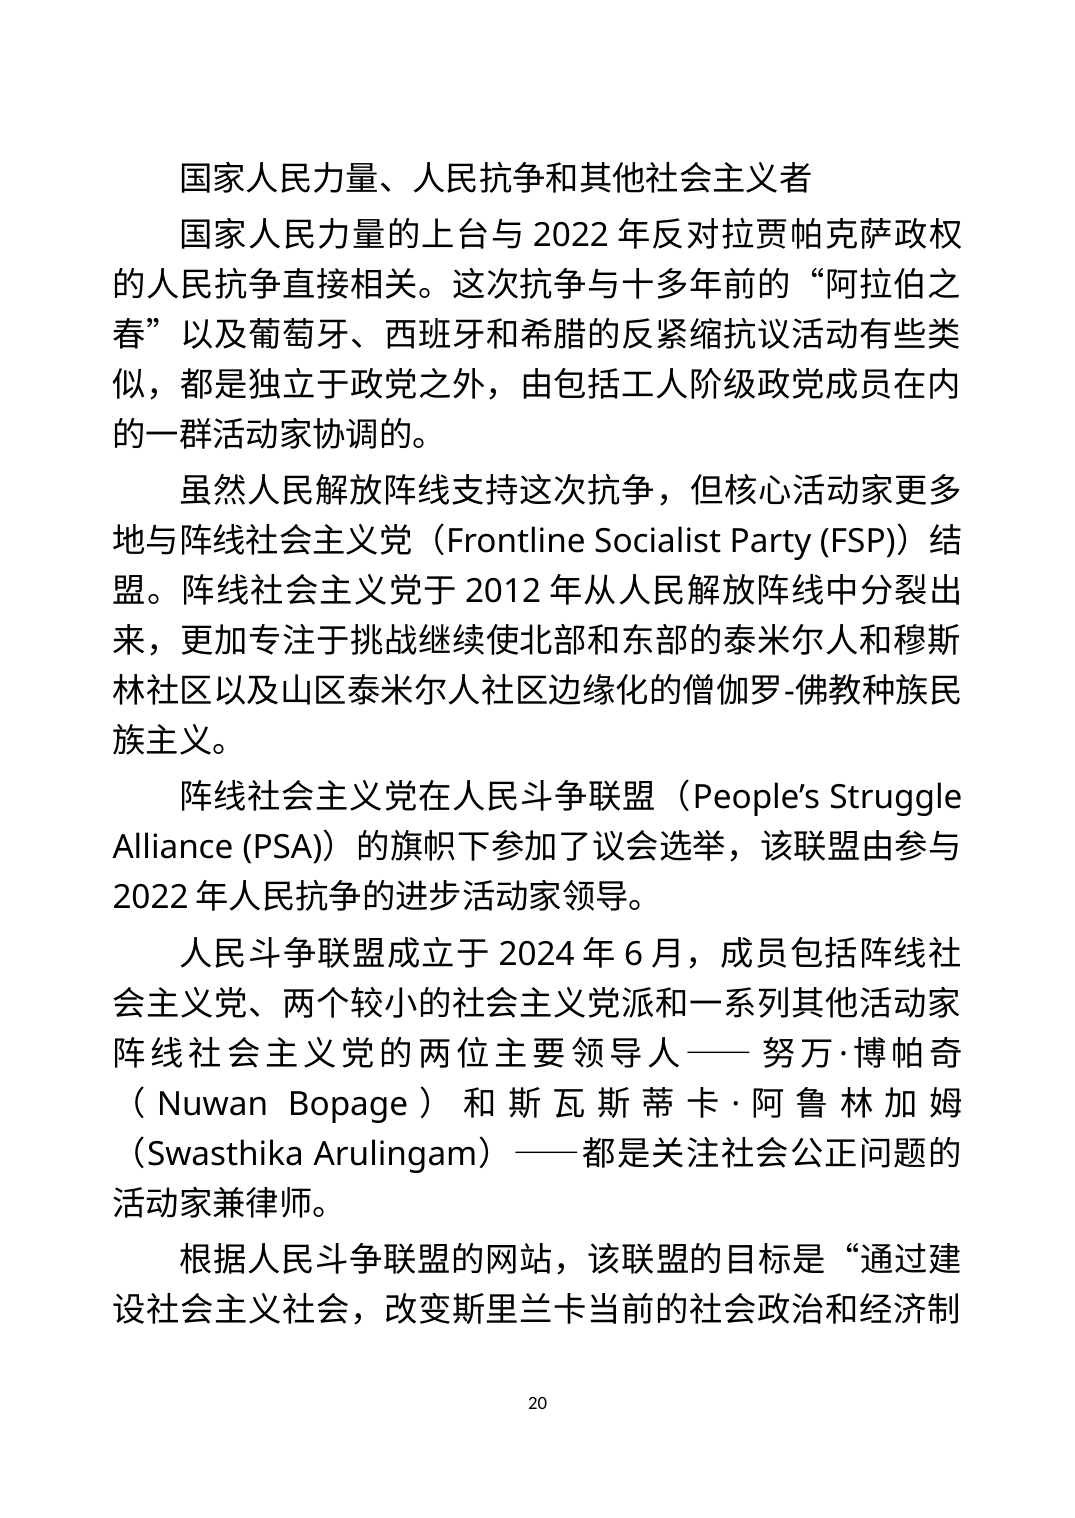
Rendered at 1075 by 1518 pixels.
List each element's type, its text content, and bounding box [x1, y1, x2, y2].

text 人民斗争联盟成立于2024年6月，成员包括阵线社会主义党、两个较小的社会主义党派和一系列其他活动家。阵线社会主义党的两位主要领导人——努万·博帕奇（Nuwan Bopage）和斯瓦斯蒂卡·阿鲁林加姆（Swasthika Arulingam）——都是关注社会公正问题的活动家兼律师。 [112, 925, 963, 1225]
text 国家人民力量的上台与2022年反对拉贾帕克萨政权的人民抗争直接相关。这次抗争与十多年前的“阿拉伯之春”以及葡萄牙、西班牙和希腊的反紧缩抗议活动有些类似，都是独立于政党之外，由包括工人阶级政党成员在内的一群活动家协调的。 [112, 206, 963, 456]
text 国家人民力量、人民抗争和其他社会主义者 [112, 150, 963, 200]
text 阵线社会主义党在人民斗争联盟（People’s Struggle Alliance (PSA)）的旗帜下参加了议会选举，该联盟由参与2022年人民抗争的进步活动家领导。 [112, 769, 963, 919]
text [112, 1231, 963, 1331]
text 虽然人民解放阵线支持这次抗争，但核心活动家更多地与阵线社会主义党（Frontline Socialist Party (FSP)）结盟。阵线社会主义党于2012年从人民解放阵线中分裂出来，更加专注于挑战继续使北部和东部的泰米尔人和穆斯林社区以及山区泰米尔人社区边缘化的僧伽罗-佛教种族民族主义。 [112, 462, 963, 762]
